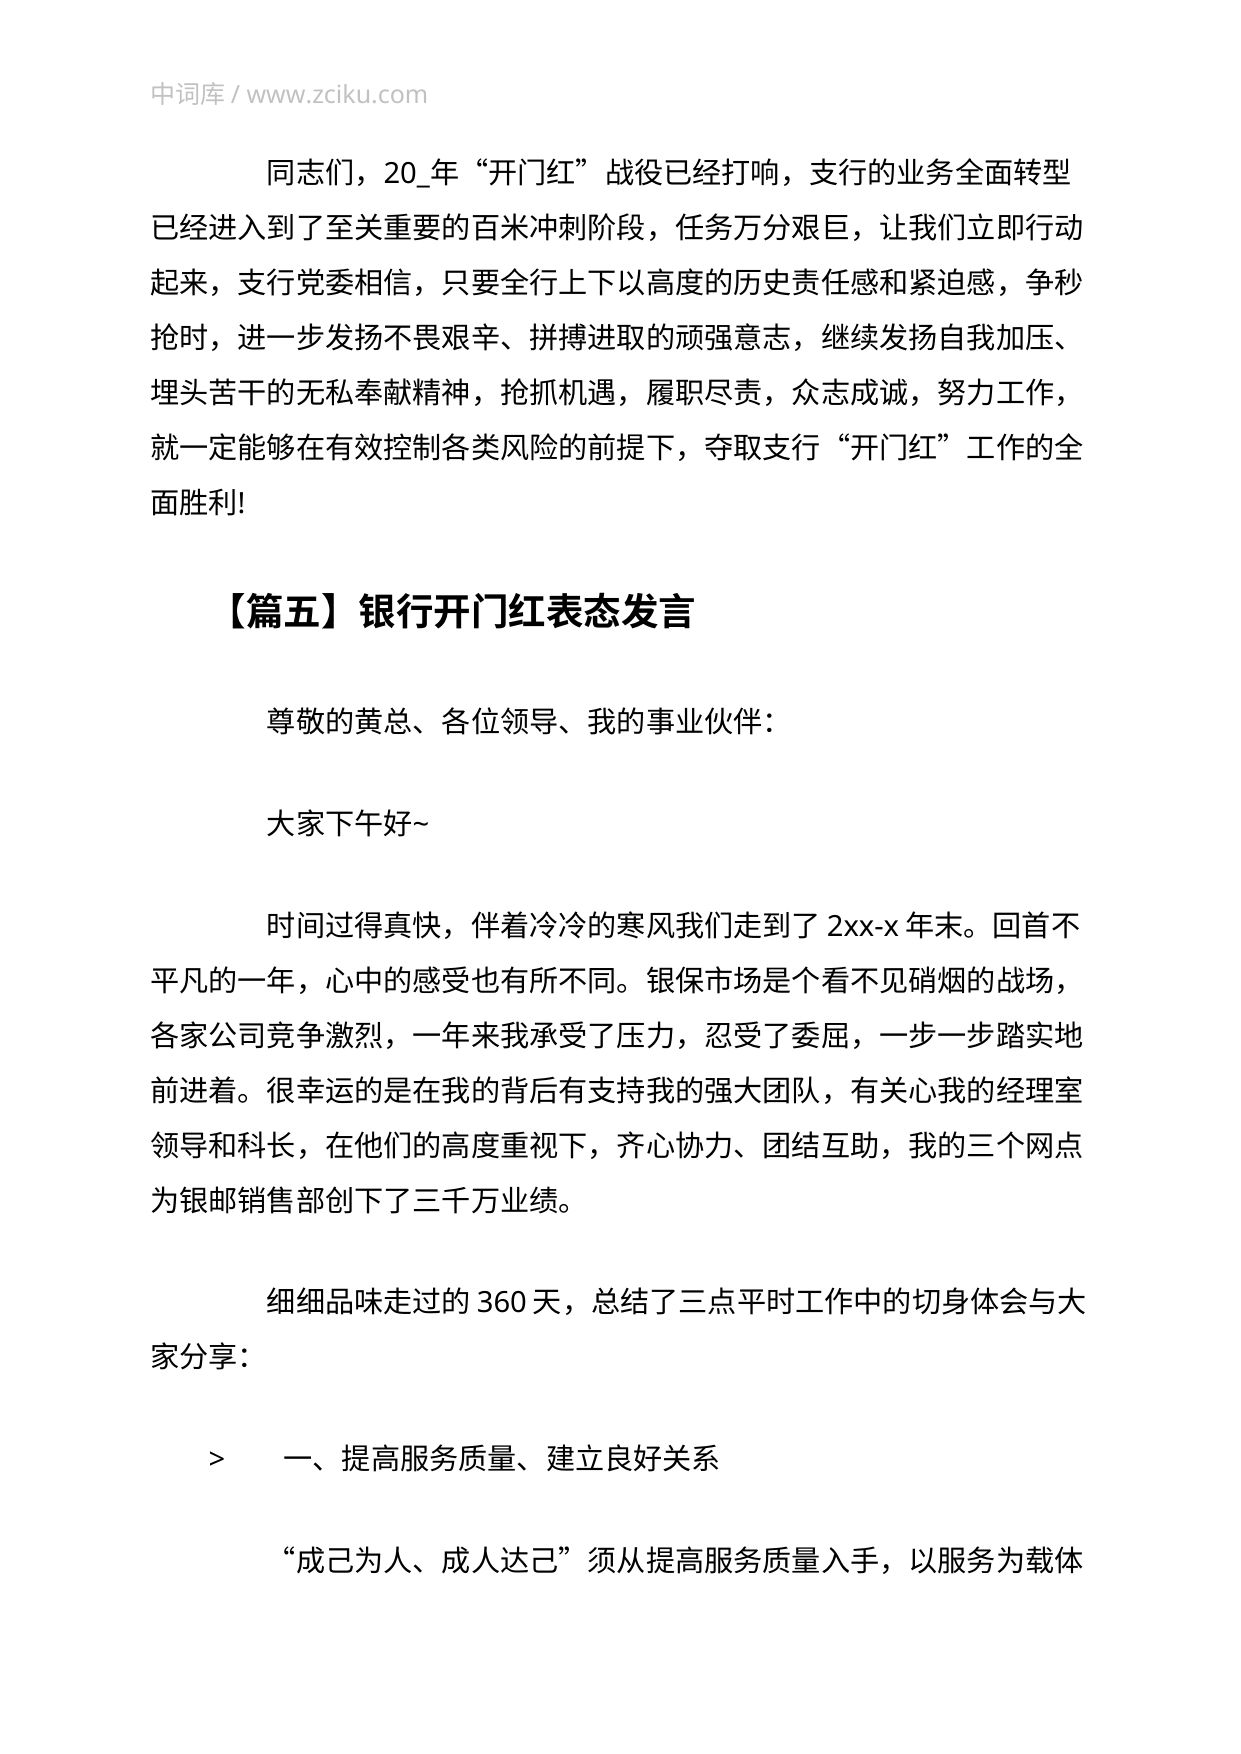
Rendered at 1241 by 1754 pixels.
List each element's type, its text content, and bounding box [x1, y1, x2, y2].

text > 一、提高服务质量、建立良好关系 [150, 1436, 1090, 1478]
text 尊敬的黄总、各位领导、我的事业伙伴： [150, 699, 1090, 741]
text 大家下午好~ [150, 801, 1090, 843]
text 时间过得真快，伴着冷冷的寒风我们走到了2xx-x年末。回首不平凡的一年，心中的感受也有所不同。银保市场是个看不见硝烟的战场，各家公司竞争激烈，一年来我承受了压力，忍受了委屈，一步一步踏实地前进着。很幸运的是在我的背后有支持我的强大团队，有关心我的经理室领导和科长，在他们的高度重视下，齐心协力、团结互助，我的三个网点为银邮销售部创下了三千万业绩。 [150, 903, 1090, 1219]
text 【篇五】银行开门红表态发言 [150, 581, 1090, 636]
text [150, 1538, 1090, 1580]
text 细细品味走过的360天，总结了三点平时工作中的切身体会与大家分享： [150, 1279, 1090, 1376]
text 同志们，20_年“开门红”战役已经打响，支行的业务全面转型已经进入到了至关重要的百米冲刺阶段，任务万分艰巨，让我们立即行动起来，支行党委相信，只要全行上下以高度的历史责任感和紧迫感，争秒抢时，进一步发扬不畏艰辛、拼搏进取的顽强意志，继续发扬自我加压、埋头苦干的无私奉献精神，抢抓机遇，履职尽责，众志成诚，努力工作，就一定能够在有效控制各类风险的前提下，夺取支行“开门红”工作的全面胜利! [150, 150, 1090, 522]
